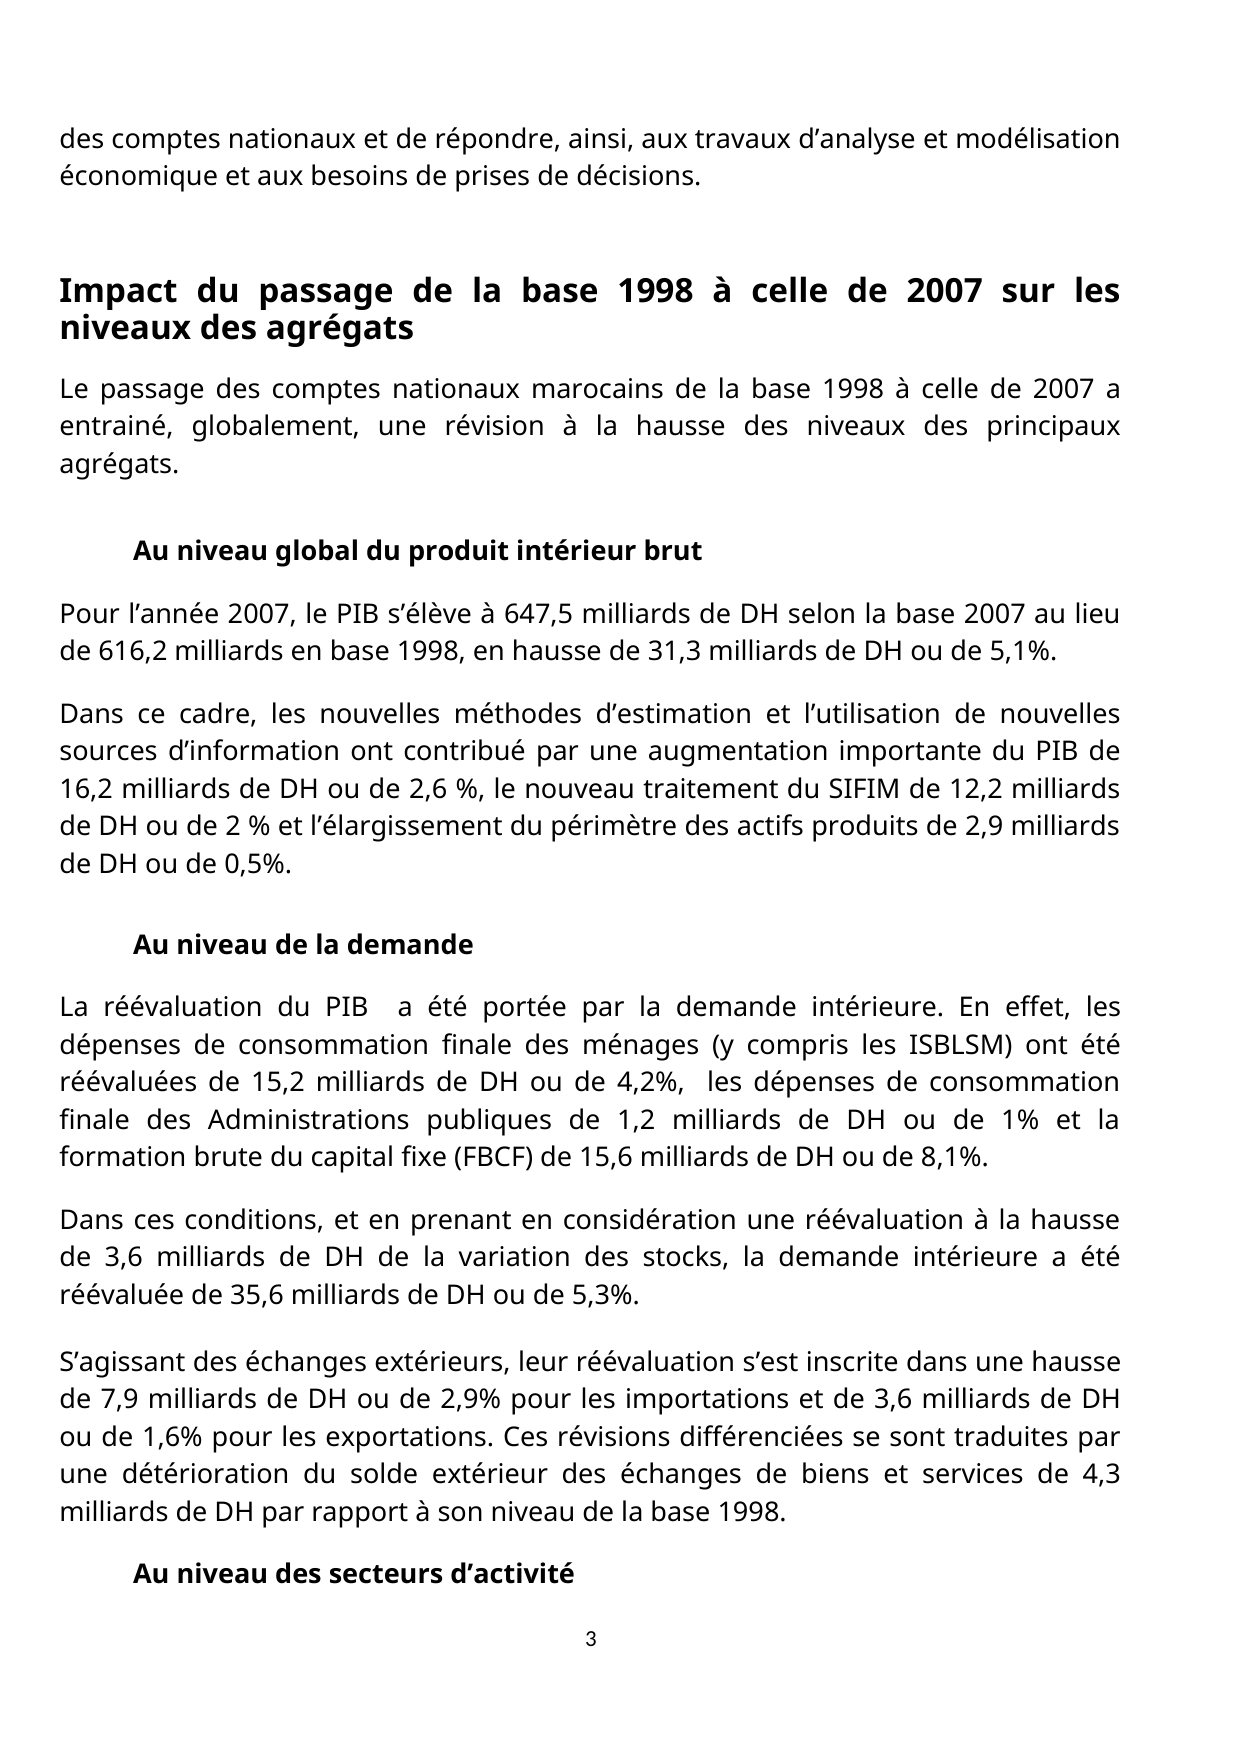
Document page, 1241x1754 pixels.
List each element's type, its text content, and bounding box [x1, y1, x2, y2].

text La réévaluation du PIB a été portée par la demande intérieure. En effet, les dépenses de consommation finale des ménages (y compris les ISBLSM) ont été réévaluées de 15,2 milliards de DH ou de 4,2%, les dépenses de consommation finale des Administrations publiques de 1,2 milliards de DH ou de 1% et la formation brute du capital fixe (FBCF) de 15,6 milliards de DH ou de 8,1%. [59, 987, 1122, 1174]
text Pour l’année 2007, le PIB s’élève à 647,5 milliards de DH selon la base 2007 au lieu de 616,2 milliards en base 1998, en hausse de 31,3 milliards de DH ou de 5,1%. [59, 593, 1122, 668]
text Au niveau des secteurs d’activité [59, 1553, 1122, 1591]
text Au niveau global du produit intérieur brut [59, 531, 1122, 568]
text Dans ce cadre, les nouvelles méthodes d’estimation et l’utilisation de nouvelles sources d’information ont contribué par une augmentation importante du PIB de 16,2 milliards de DH ou de 2,6 %, le nouveau traitement du SIFIM de 12,2 milliards de DH ou de 2 % et l’élargissement du périmètre des actifs produits de 2,9 milliards de DH ou de 0,5%. [59, 693, 1122, 881]
text S’agissant des échanges extérieurs, leur réévaluation s’est inscrite dans une hausse de 7,9 milliards de DH ou de 2,9% pour les importations et de 3,6 milliards de DH ou de 1,6% pour les exportations. Ces révisions différenciées se sont traduites par une détérioration du solde extérieur des échanges de biens et services de 4,3 milliards de DH par rapport à son niveau de la base 1998. [59, 1341, 1122, 1528]
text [59, 118, 1122, 193]
text Dans ces conditions, et en prenant en considération une réévaluation à la hausse de 3,6 milliards de DH de la variation des stocks, la demande intérieure a été réévaluée de 35,6 milliards de DH ou de 5,3%. [59, 1199, 1122, 1312]
text Impact du passage de la base 1998 à celle de 2007 sur les niveaux des agrégats [59, 272, 1122, 347]
text Au niveau de la demande [59, 924, 1122, 962]
text Le passage des comptes nationaux marocains de la base 1998 à celle de 2007 a entrainé, globalement, une révision à la hausse des niveaux des principaux agrégats. [59, 368, 1122, 481]
